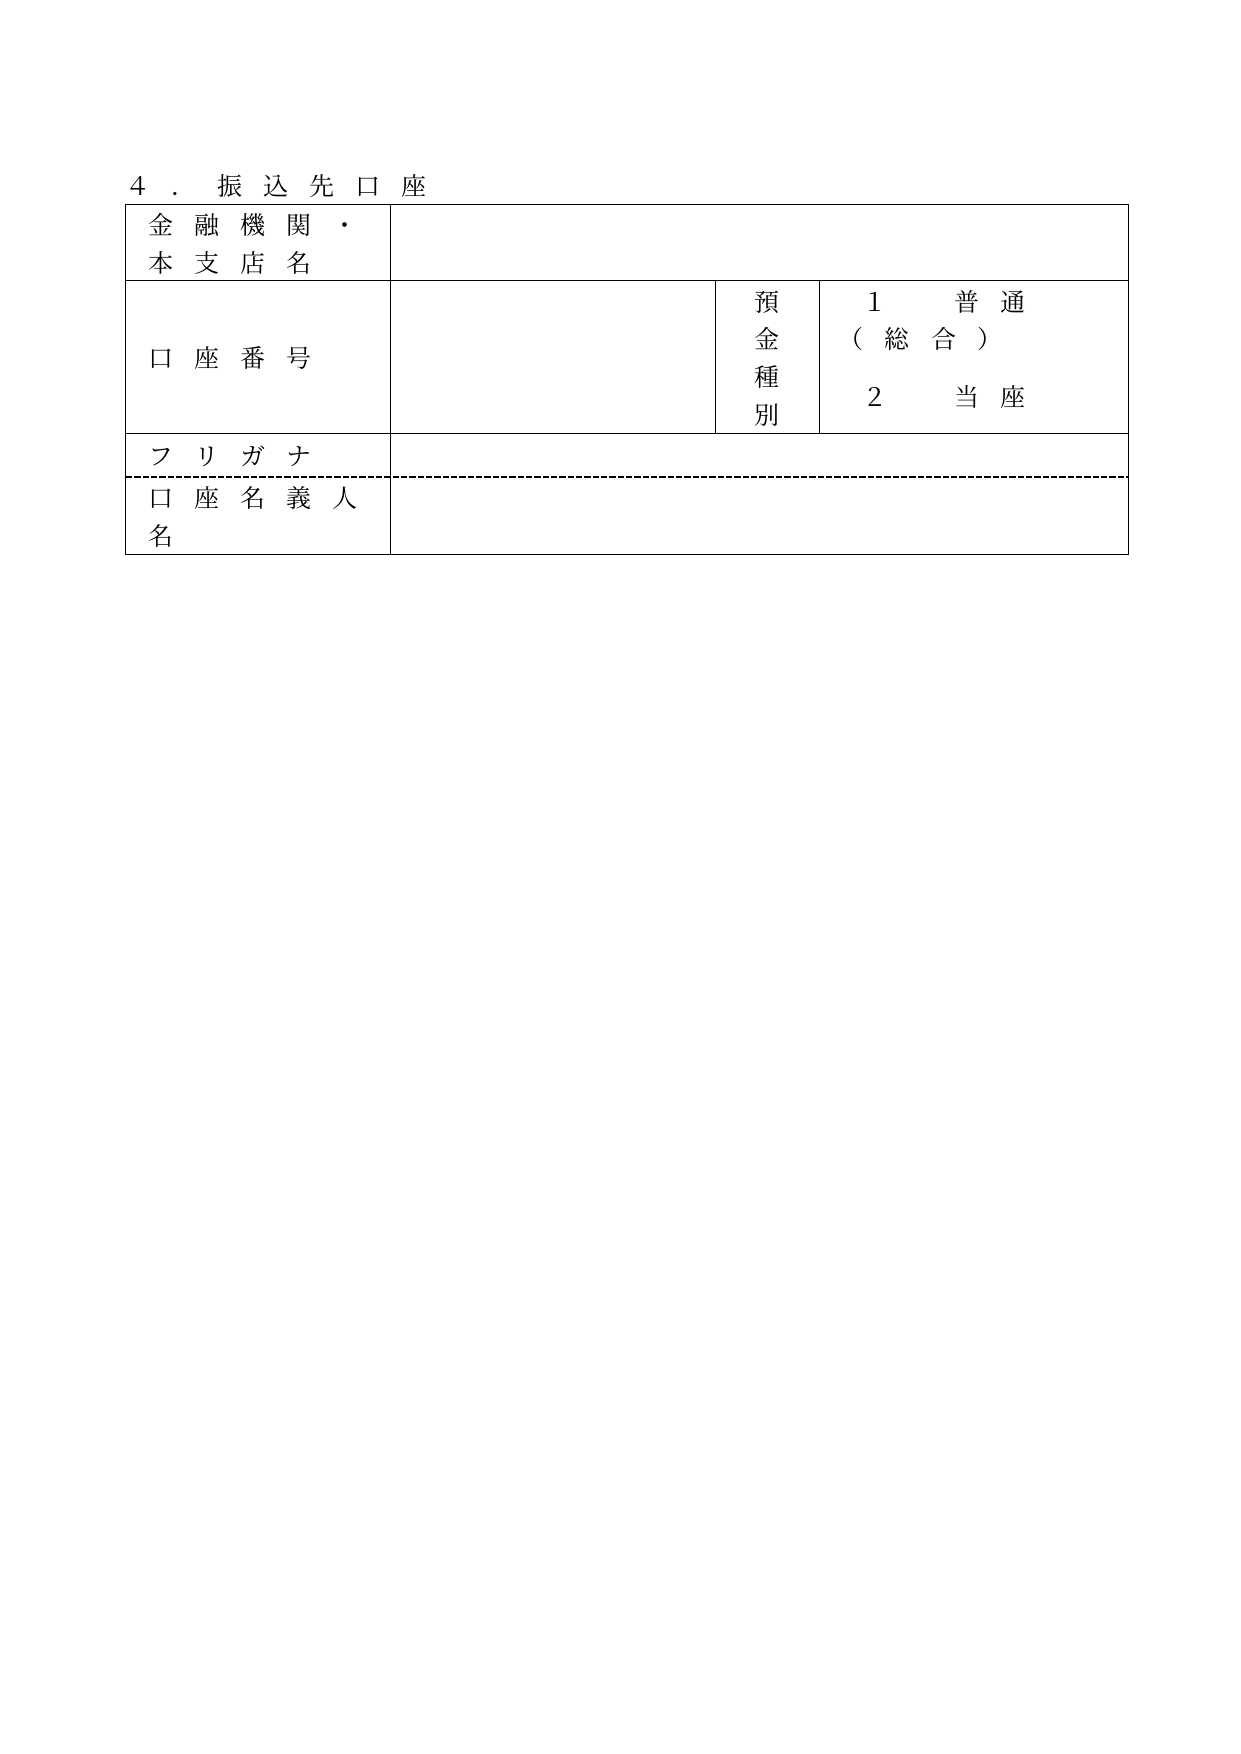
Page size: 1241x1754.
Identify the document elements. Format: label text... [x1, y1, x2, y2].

table_cell ２ 当座 [820, 357, 1128, 433]
table_cell 預金 種別 [716, 281, 819, 433]
table_cell 口座番号 [126, 281, 390, 433]
table_cell [391, 476, 1128, 553]
table_cell [391, 281, 715, 433]
table_cell [391, 434, 1128, 476]
table_header 金融機関・本支店名 [126, 205, 390, 280]
text ４．振込先口座 [125, 166, 1115, 204]
table_cell 口座名義人名 [126, 476, 390, 553]
table_cell フリガナ [126, 434, 390, 476]
table_header [391, 205, 1128, 280]
table_cell １ 普通（総合） [820, 281, 1128, 357]
